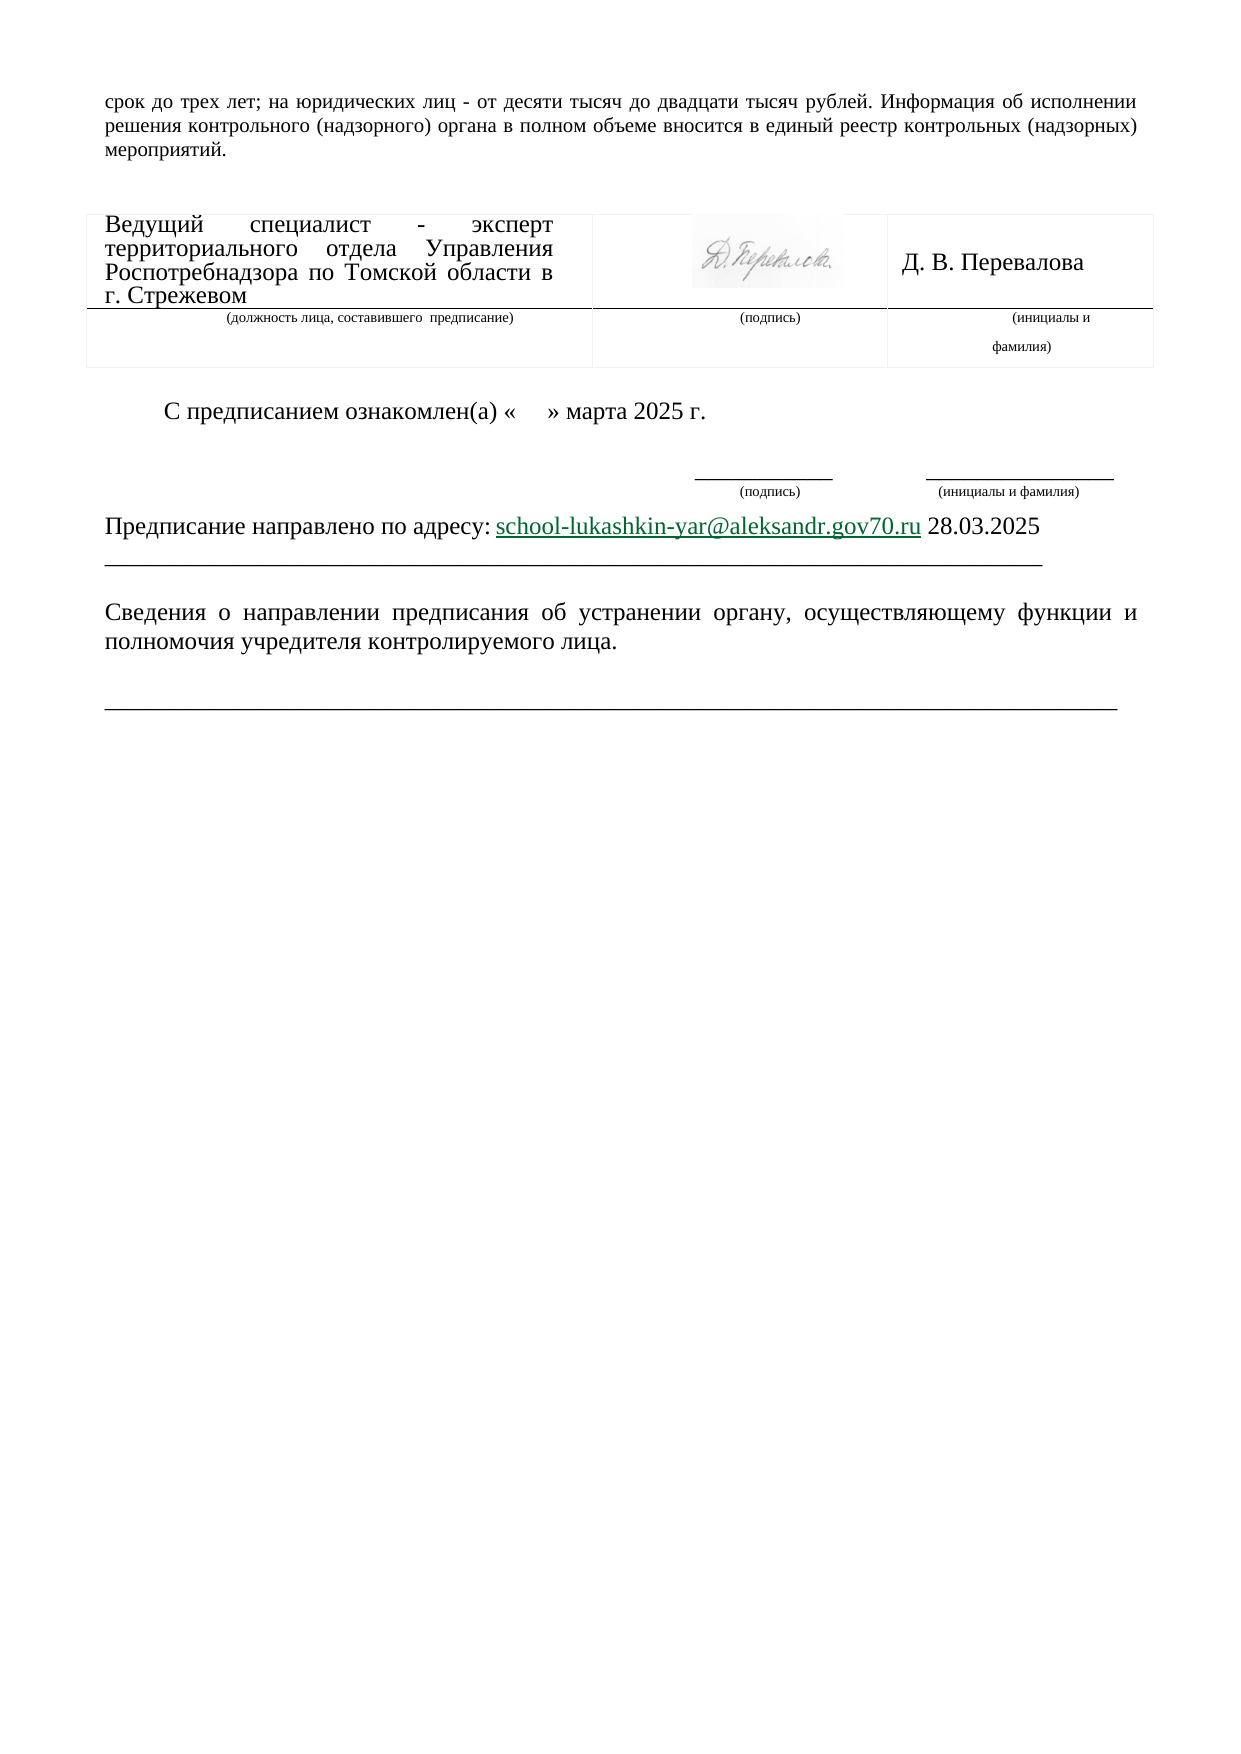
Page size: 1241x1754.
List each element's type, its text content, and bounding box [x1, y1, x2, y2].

table_header Д. В. Перевалова [888, 215, 1153, 308]
table_cell (подпись) [593, 309, 887, 367]
text ___________________________________________________________________________ [104, 540, 1138, 569]
text С предписанием ознакомлен(а) « » марта 2025 г. [104, 396, 1138, 425]
text _________________________________________________________________________________ [104, 684, 1165, 712]
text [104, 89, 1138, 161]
text (подпись) (инициалы и фамилия) [104, 482, 1138, 511]
table_cell (инициалы и фамилия) [888, 309, 1153, 367]
text Сведения о направлении предписания об устранении органу, осуществляющему функции и полномочия учредителя контролируемого лица. [104, 597, 1138, 655]
table_cell (должность лица, составившего предписание) [87, 309, 592, 367]
text Предписание направлено по адресу: school-lukashkin-yar@aleksandr.gov70.ru 28.03.2025 [104, 511, 1136, 540]
text ___________ _______________ [104, 454, 1138, 482]
picture [691, 214, 845, 288]
table_header Ведущий специалист - эксперт территориального отдела Управления Роспотребнадзора по Томской области в г. Стрежевом [87, 215, 592, 308]
table_header [593, 215, 887, 308]
